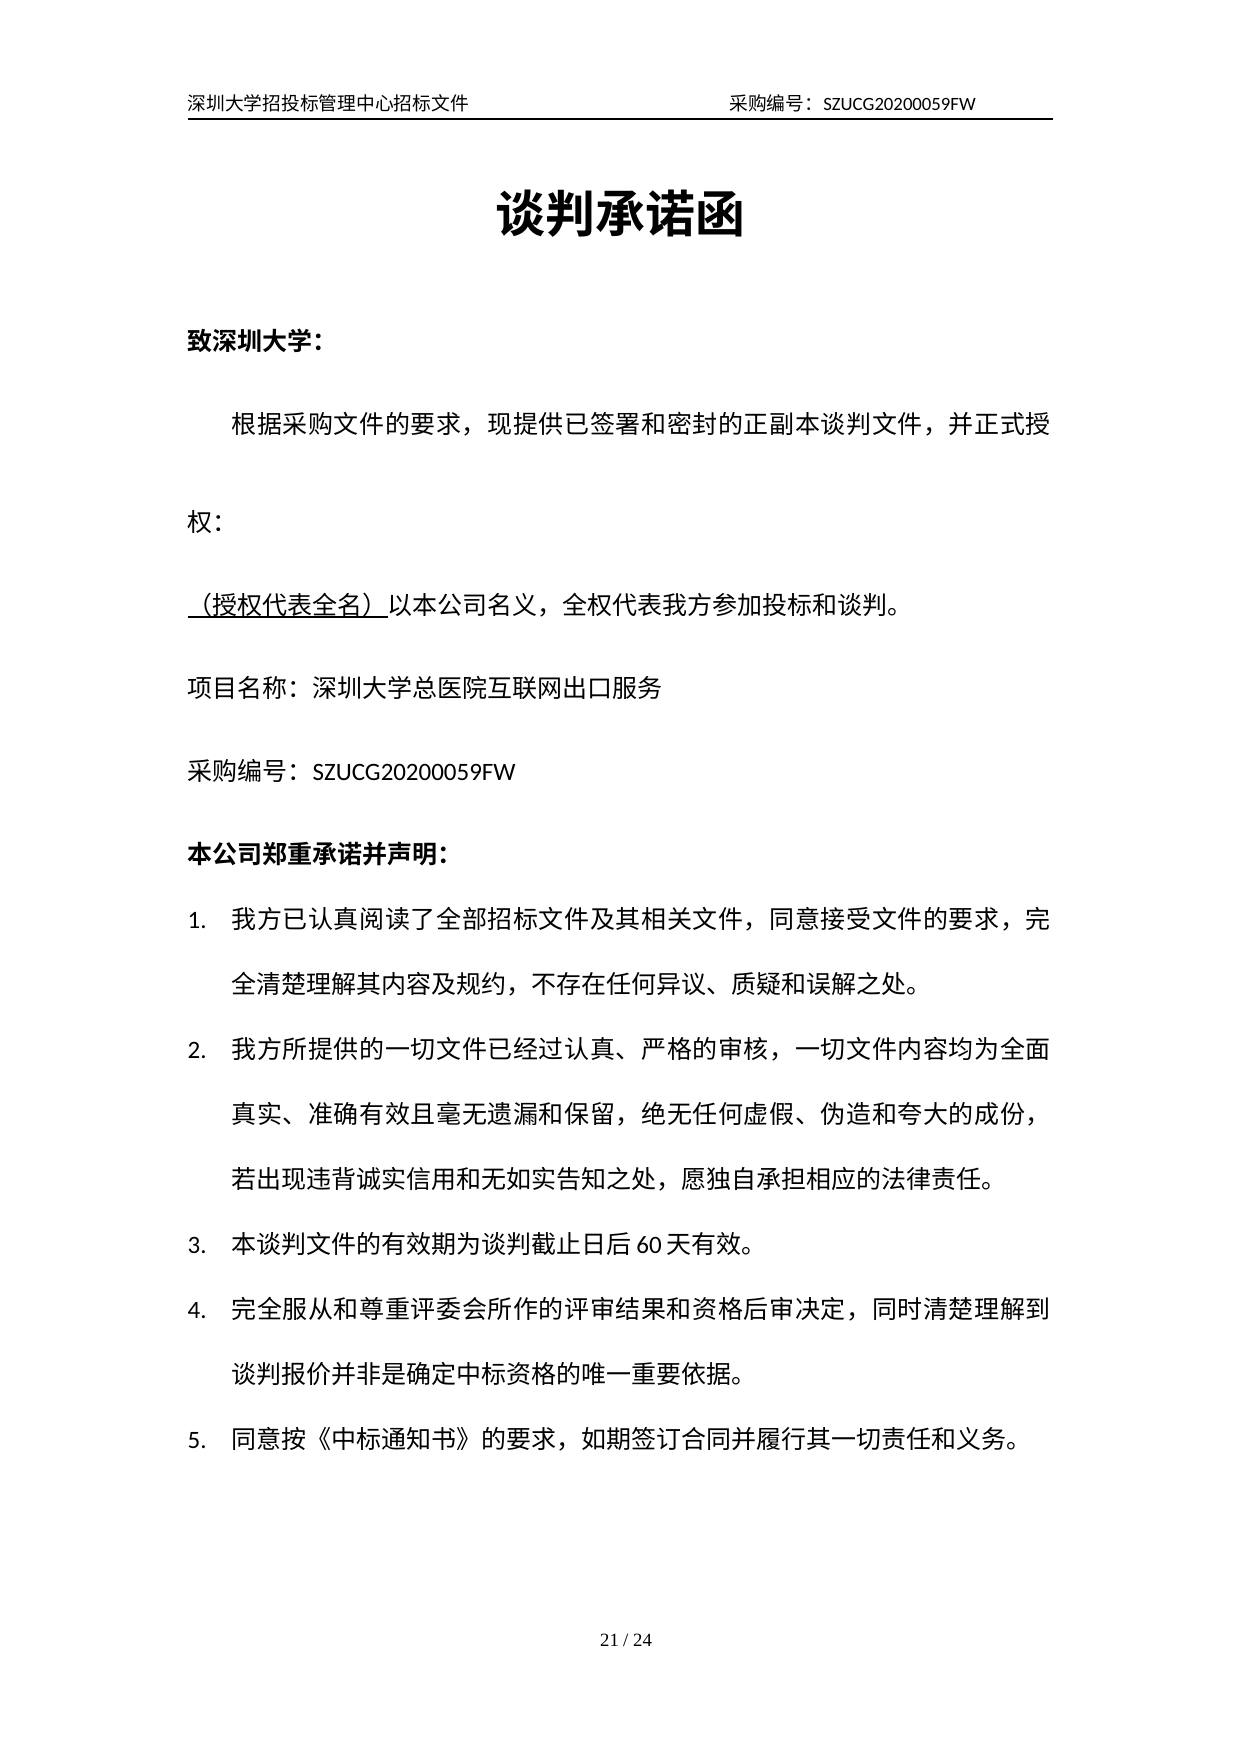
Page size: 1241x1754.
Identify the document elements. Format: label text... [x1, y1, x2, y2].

text 本公司郑重承诺并声明： [187, 820, 1053, 885]
text 谈判承诺函 [187, 162, 1053, 259]
text 致深圳大学： [187, 307, 1053, 372]
list 我方已认真阅读了全部招标文件及其相关文件，同意接受文件的要求，完全清楚理解其内容及规约，不存在任何异议、质疑和误解之处。 [187, 885, 1053, 1015]
text （授权代表全名）以本公司名义，全权代表我方参加投标和谈判。 [187, 571, 1053, 636]
list 本谈判文件的有效期为谈判截止日后60天有效。 [187, 1210, 1053, 1275]
list 完全服从和尊重评委会所作的评审结果和资格后审决定，同时清楚理解到谈判报价并非是确定中标资格的唯一重要依据。 [187, 1275, 1053, 1405]
text 项目名称：深圳大学总医院互联网出口服务 [187, 654, 1053, 719]
text 根据采购文件的要求，现提供已签署和密封的正副本谈判文件，并正式授权： [187, 390, 1053, 553]
text 采购编号：SZUCG20200059FW [187, 737, 1053, 802]
list 同意按《中标通知书》的要求，如期签订合同并履行其一切责任和义务。 [187, 1405, 1053, 1470]
list 我方所提供的一切文件已经过认真、严格的审核，一切文件内容均为全面真实、准确有效且毫无遗漏和保留，绝无任何虚假、伪造和夸大的成份，若出现违背诚实信用和无如实告知之处，愿独自承担相应的法律责任。 [187, 1015, 1053, 1210]
